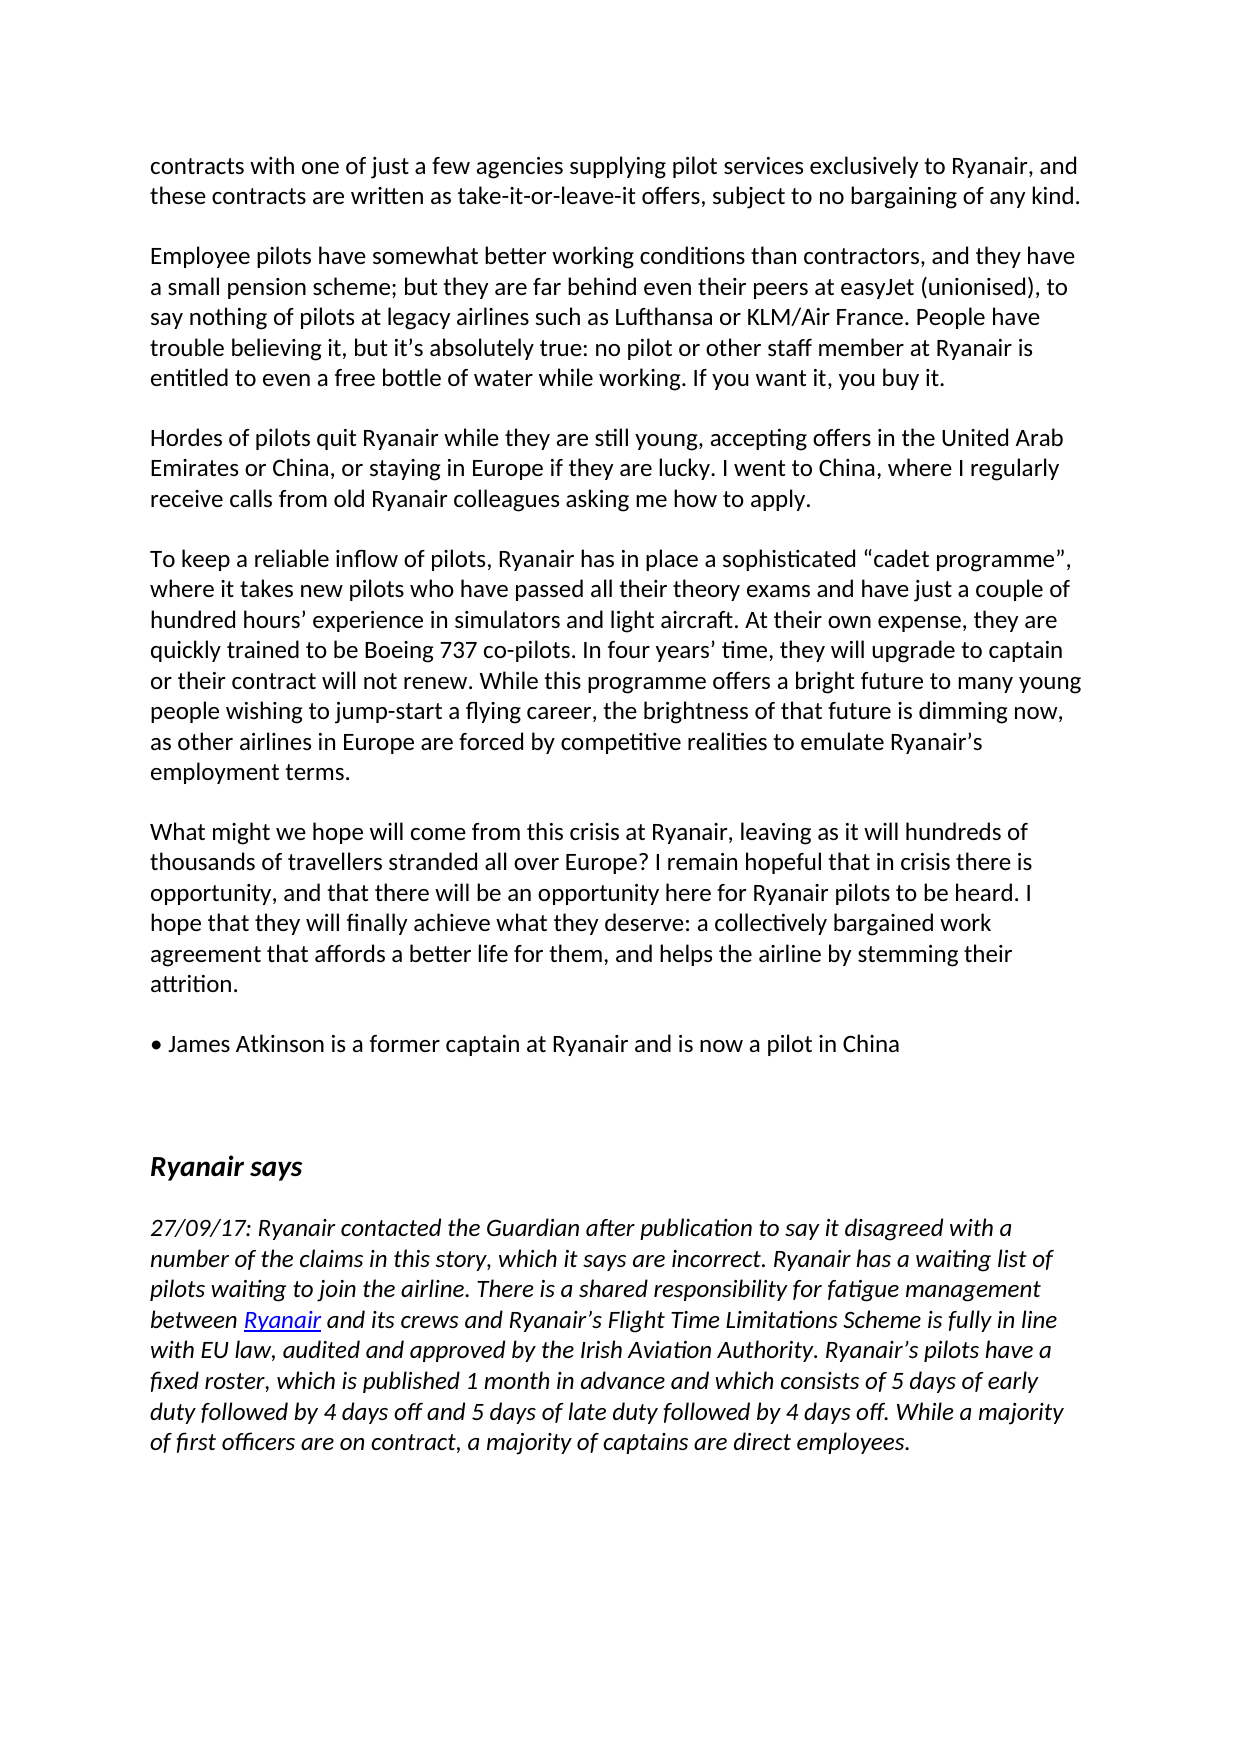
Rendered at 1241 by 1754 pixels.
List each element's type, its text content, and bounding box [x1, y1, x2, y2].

text Hordes of pilots quit Ryanair while they are still young, accepting offers in the United Arab Emirates or China, or staying in Europe if they are lucky. I went to China, where I regularly receive calls from old Ryanair colleagues asking me how to apply. [150, 422, 1090, 513]
text 27/09/17: Ryanair contacted the Guardian after publication to say it disagreed with a number of the claims in this story, which it says are incorrect. Ryanair has a waiting list of pilots waiting to join the airline. There is a shared responsibility for fatigue management between Ryanair and its crews and Ryanair’s Flight Time Limitations Scheme is fully in line with EU law, audited and approved by the Irish Aviation Authority. Ryanair’s pilots have a fixed roster, which is published 1 month in advance and which consists of 5 days of early duty followed by 4 days off and 5 days of late duty followed by 4 days off. While a majority of first officers are on contract, a majority of captains are direct employees. [150, 1212, 1090, 1457]
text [150, 150, 1090, 211]
text To keep a reliable inflow of pilots, Ryanair has in place a sophisticated “cadet programme”, where it takes new pilots who have passed all their theory exams and have just a couple of hundred hours’ experience in simulators and light aircraft. At their own expense, they are quickly trained to be Boeing 737 co-pilots. In four years’ time, they will upgrade to captain or their contract will not renew. While this programme offers a bright future to many young people wishing to jump-start a flying career, the brightness of that future is dimming now, as other airlines in Europe are forced by competitive realities to emulate Ryanair’s employment terms. [150, 543, 1090, 787]
text • James Atkinson is a former captain at Ryanair and is now a pilot in China [150, 1028, 1090, 1059]
text Ryanair says [150, 1148, 1090, 1183]
text Employee pilots have somewhat better working conditions than contractors, and they have a small pension scheme; but they are far behind even their peers at easyJet (unionised), to say nothing of pilots at legacy airlines such as Lufthansa or KLM/Air France. People have trouble believing it, but it’s absolutely true: no pilot or other staff member at Ryanair is entitled to even a free bottle of water while working. If you want it, you buy it. [150, 240, 1090, 393]
text What might we hope will come from this crisis at Ryanair, leaving as it will hundreds of thousands of travellers stranded all over Europe? I remain hopeful that in crisis there is opportunity, and that there will be an opportunity here for Ryanair pilots to be heard. I hope that they will finally achieve what they deserve: a collectively bargained work agreement that affords a better life for them, and helps the airline by stemming their attrition. [150, 816, 1090, 999]
